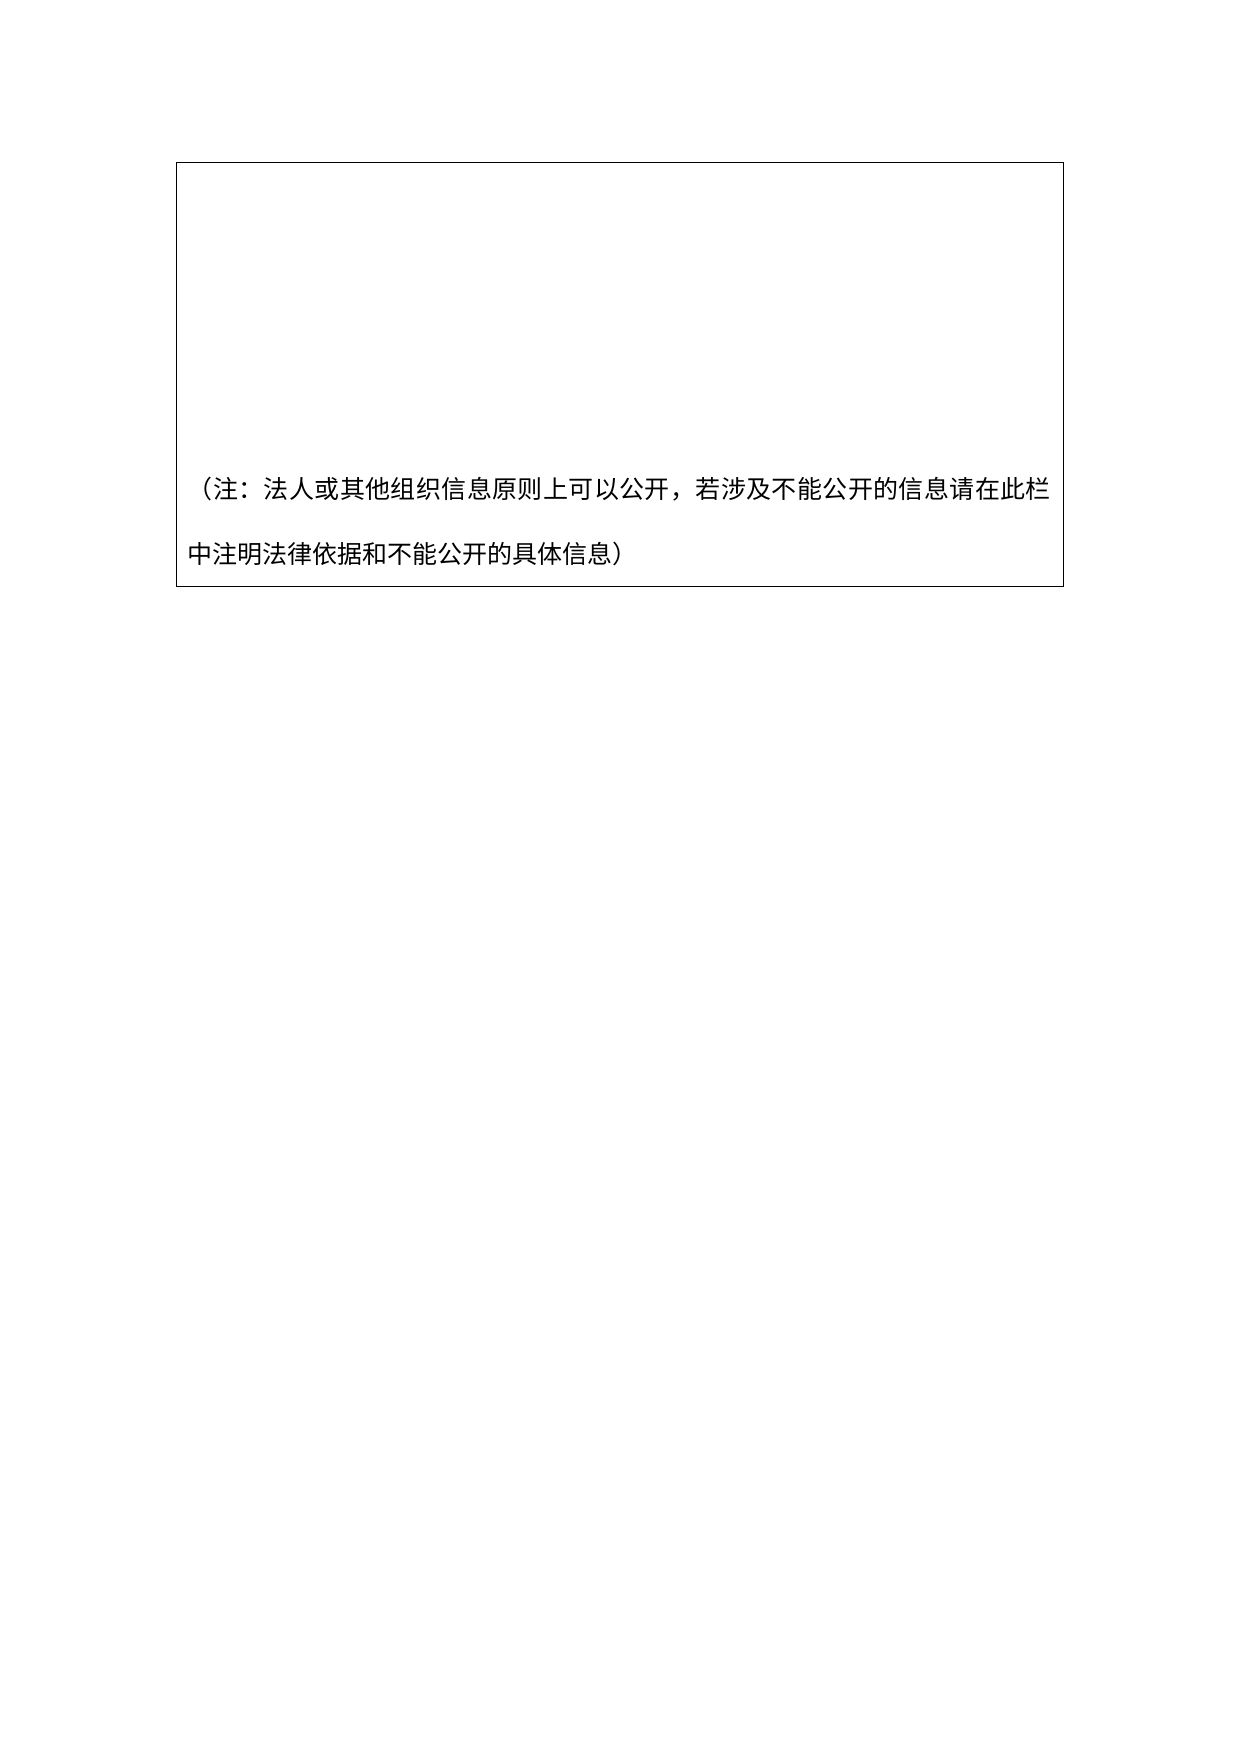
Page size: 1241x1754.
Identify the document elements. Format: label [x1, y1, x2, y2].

table_cell [177, 163, 1063, 586]
